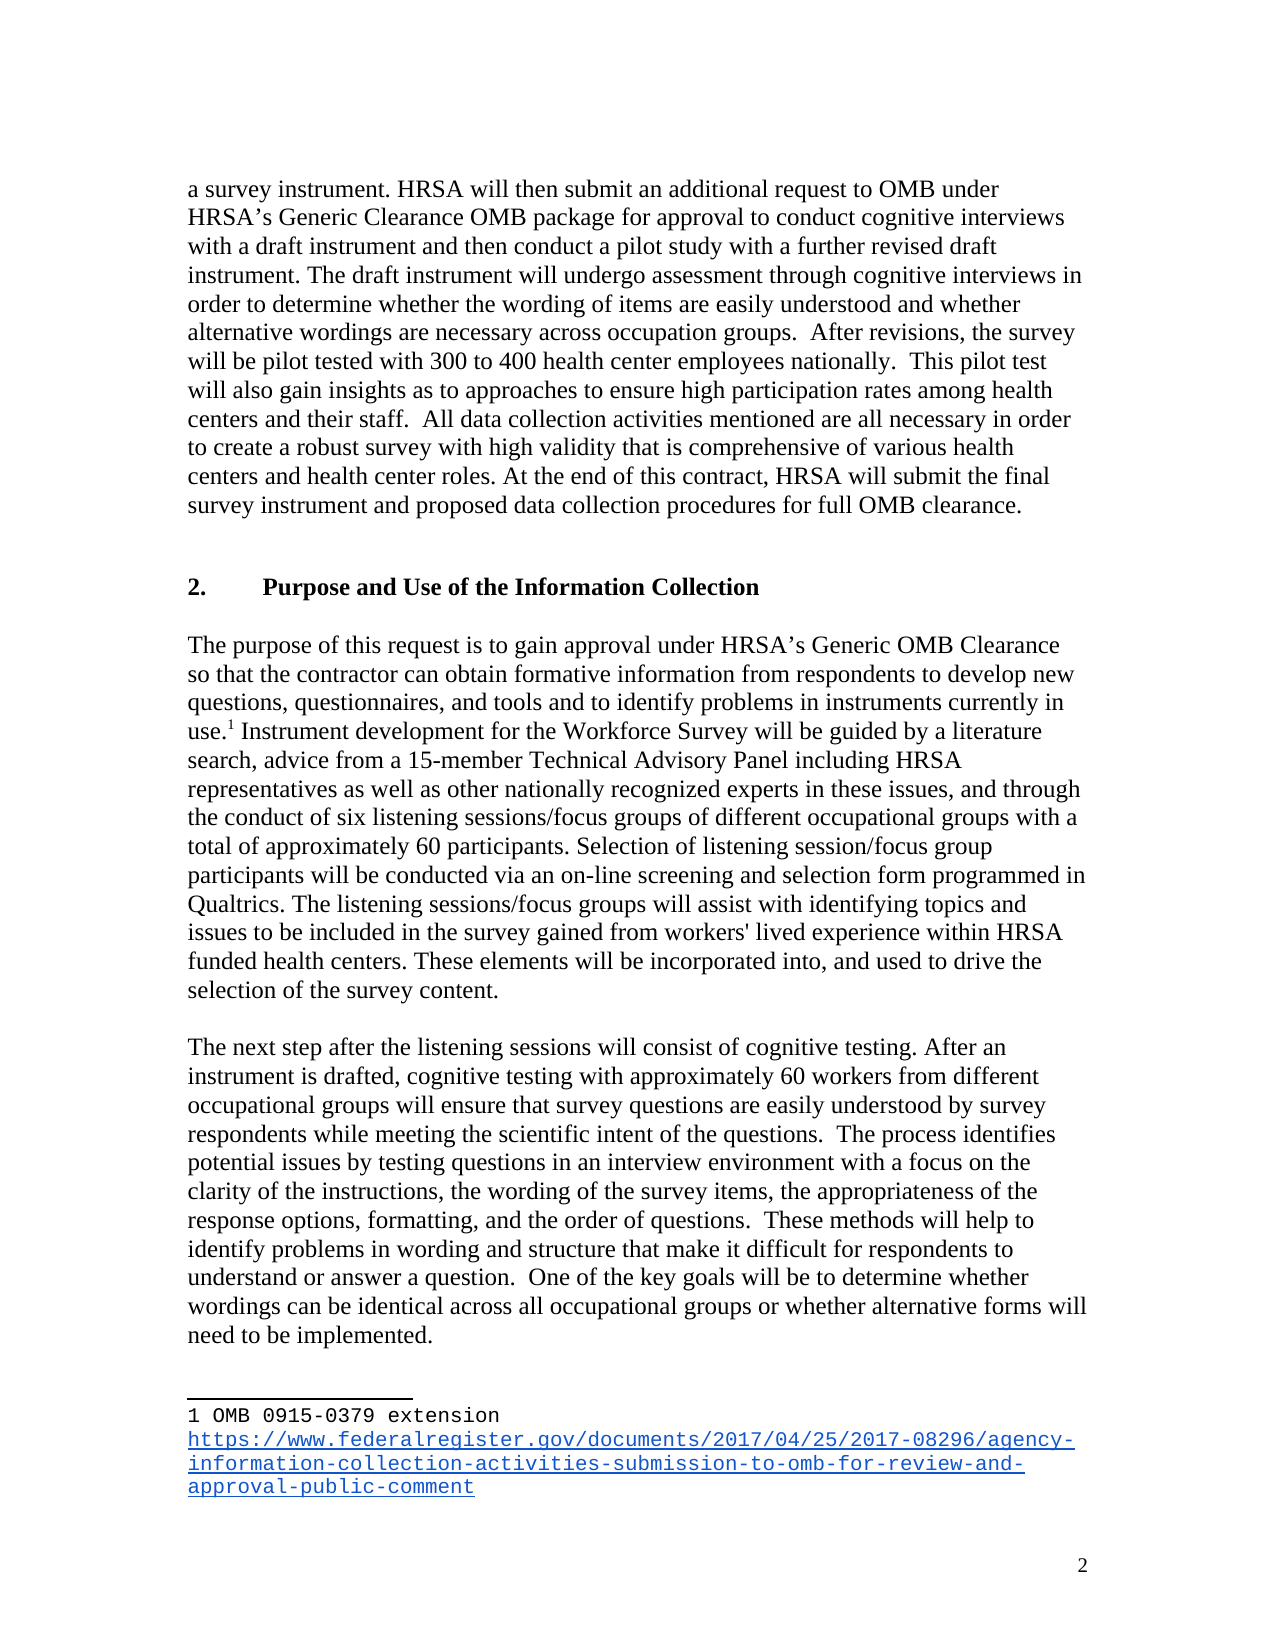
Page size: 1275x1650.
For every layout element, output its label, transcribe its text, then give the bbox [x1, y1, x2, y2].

text 2. Purpose and Use of the Information Collection [187, 572, 1087, 601]
text The next step after the listening sessions will consist of cognitive testing. After an instrument is drafted, cognitive testing with approximately 60 workers from different occupational groups will ensure that survey questions are easily understood by survey respondents while meeting the scientific intent of the questions. The process identifies potential issues by testing questions in an interview environment with a focus on the clarity of the instructions, the wording of the survey items, the appropriateness of the response options, formatting, and the order of questions. These methods will help to identify problems in wording and structure that make it difficult for respondents to understand or answer a question. One of the key goals will be to determine whether wordings can be identical across all occupational groups or whether alternative forms will need to be implemented. [187, 1032, 1087, 1349]
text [187, 174, 1087, 519]
text The purpose of this request is to gain approval under HRSA’s Generic OMB Clearance so that the contractor can obtain formative information from respondents to develop new questions, questionnaires, and tools and to identify problems in instruments currently in use. Instrument development for the Workforce Survey will be guided by a literature search, advice from a 15-member Technical Advisory Panel including HRSA representatives as well as other nationally recognized experts in these issues, and through the conduct of six listening sessions/focus groups of different occupational groups with a total of approximately 60 participants. Selection of listening session/focus group participants will be conducted via an on-line screening and selection form programmed in Qualtrics. The listening sessions/focus groups will assist with identifying topics and issues to be included in the survey gained from workers' lived experience within HRSA funded health centers. These elements will be incorporated into, and used to drive the selection of the survey content. [187, 630, 1087, 1004]
